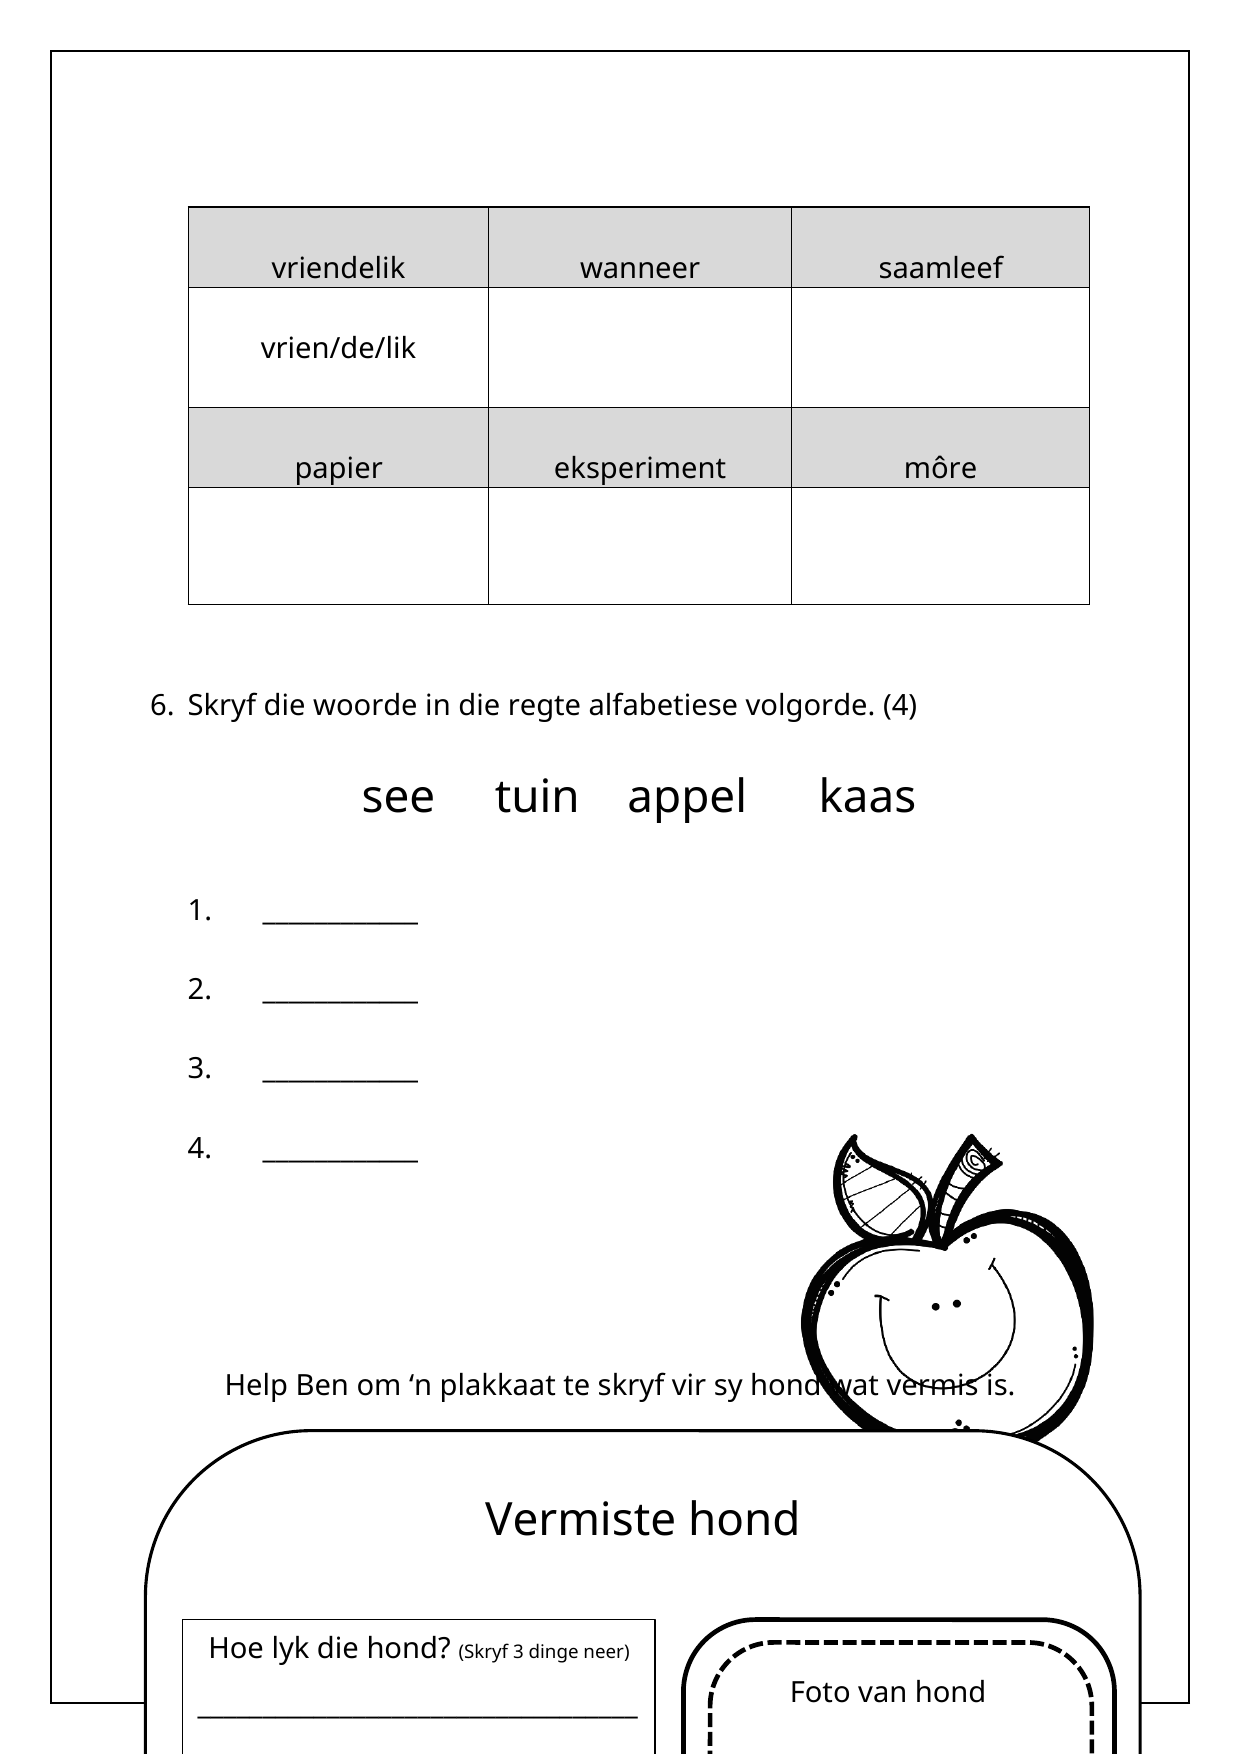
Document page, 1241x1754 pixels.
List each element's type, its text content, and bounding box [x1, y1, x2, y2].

table_header wanneer [489, 208, 791, 287]
text Help Ben om ‘n plakkaat te skryf vir sy hond wat vermis is. [150, 1364, 1090, 1404]
table_header vriendelik [189, 208, 488, 287]
list ____________ [187, 1047, 1090, 1087]
table_cell [489, 488, 791, 604]
table_cell eksperiment [489, 408, 791, 487]
list Skryf die woorde in die regte alfabetiese volgorde. (4) [150, 684, 1090, 724]
list ____________ [187, 968, 1090, 1008]
picture [777, 1110, 1108, 1469]
table_cell vrien/de/lik [189, 288, 488, 407]
table_cell [489, 288, 791, 407]
table_cell môre [792, 408, 1089, 487]
table_cell papier [189, 408, 488, 487]
table_cell [189, 488, 488, 604]
list ____________ [187, 1127, 1090, 1167]
list see tuin appel kaas [187, 764, 1090, 826]
table_header saamleef [792, 208, 1089, 287]
table_cell [792, 288, 1089, 407]
table_cell [792, 488, 1089, 604]
list ____________ [187, 889, 1090, 928]
